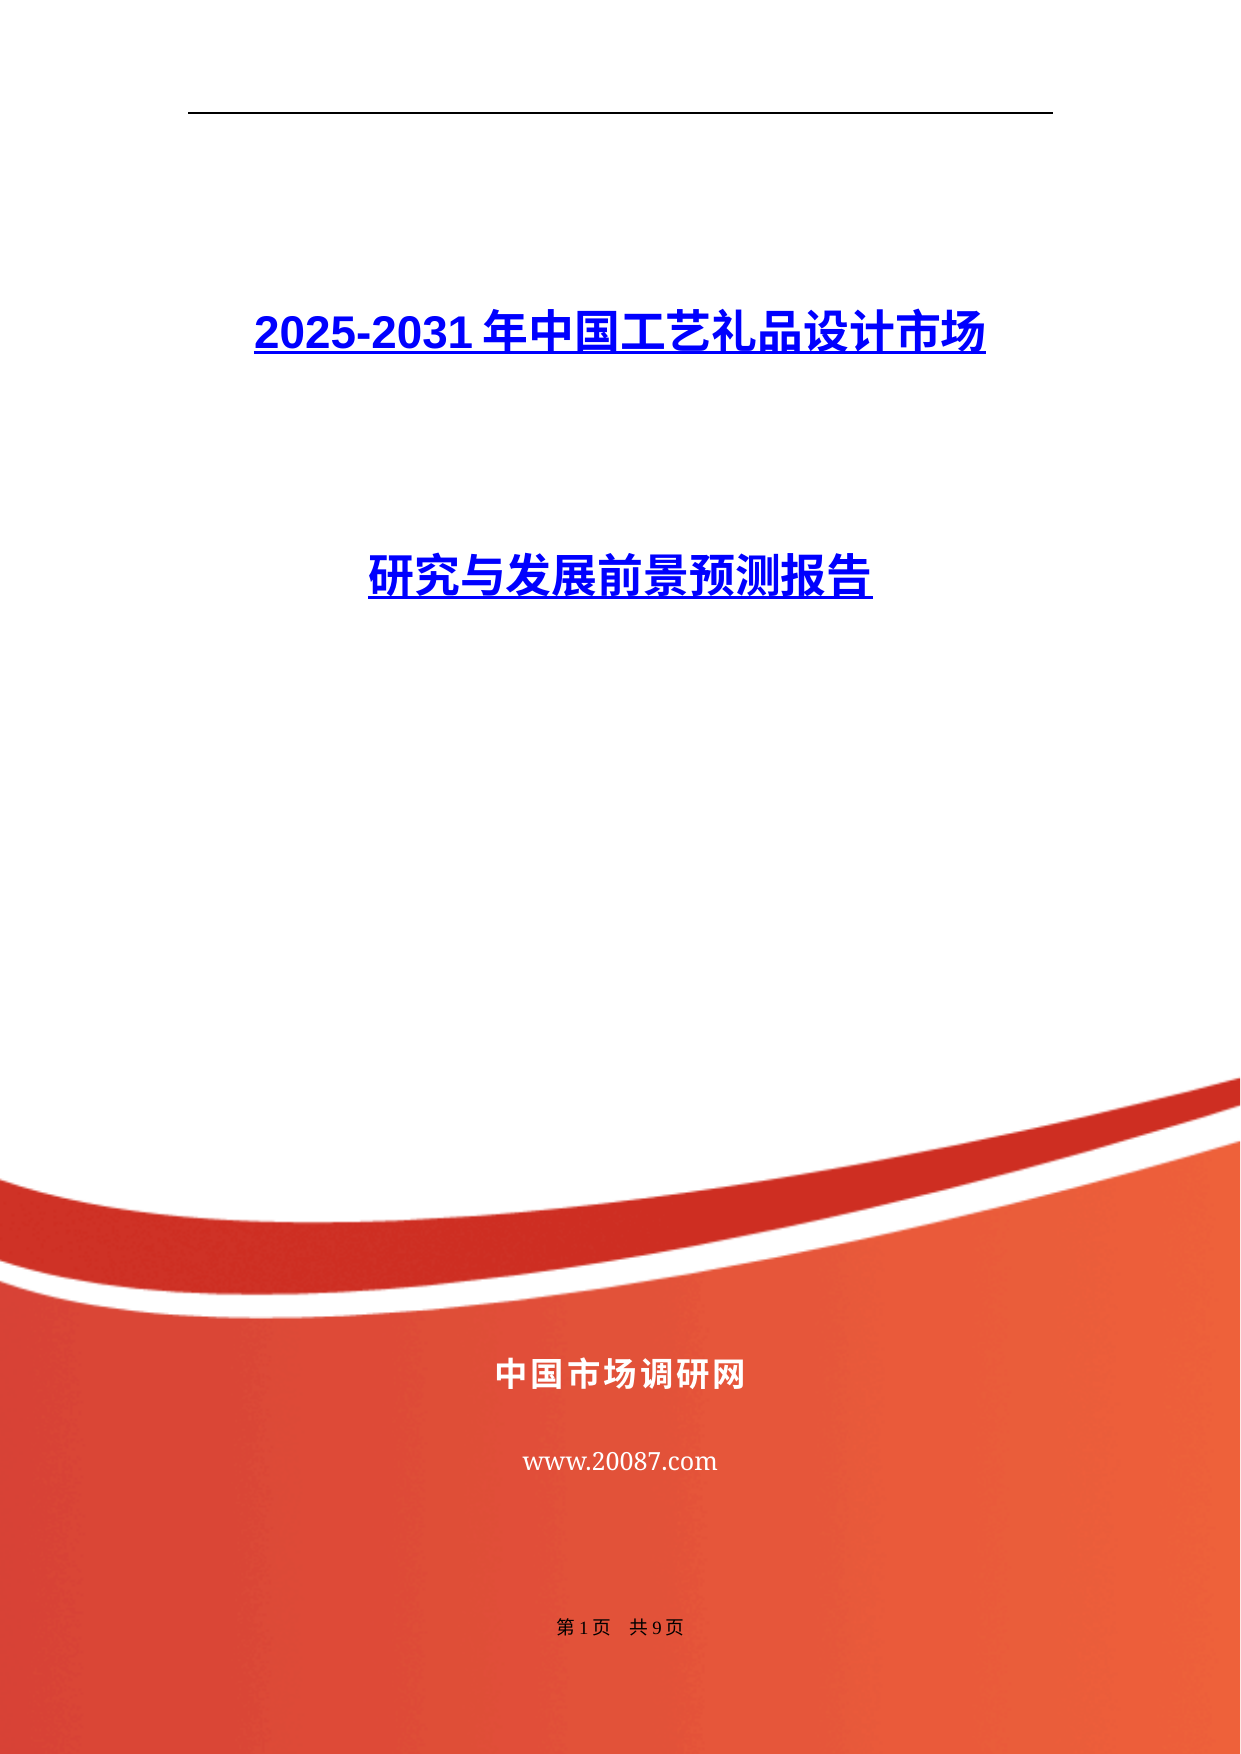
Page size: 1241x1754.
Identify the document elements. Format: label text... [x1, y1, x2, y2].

text www.20087.com [187, 1428, 1053, 1493]
table_header 2025-2031年中国工艺礼品设计市场研究与发展前景预测报告 [188, 207, 1053, 773]
subtitle 中国市场调研网 [187, 1339, 1053, 1404]
picture [0, 1006, 1241, 1754]
